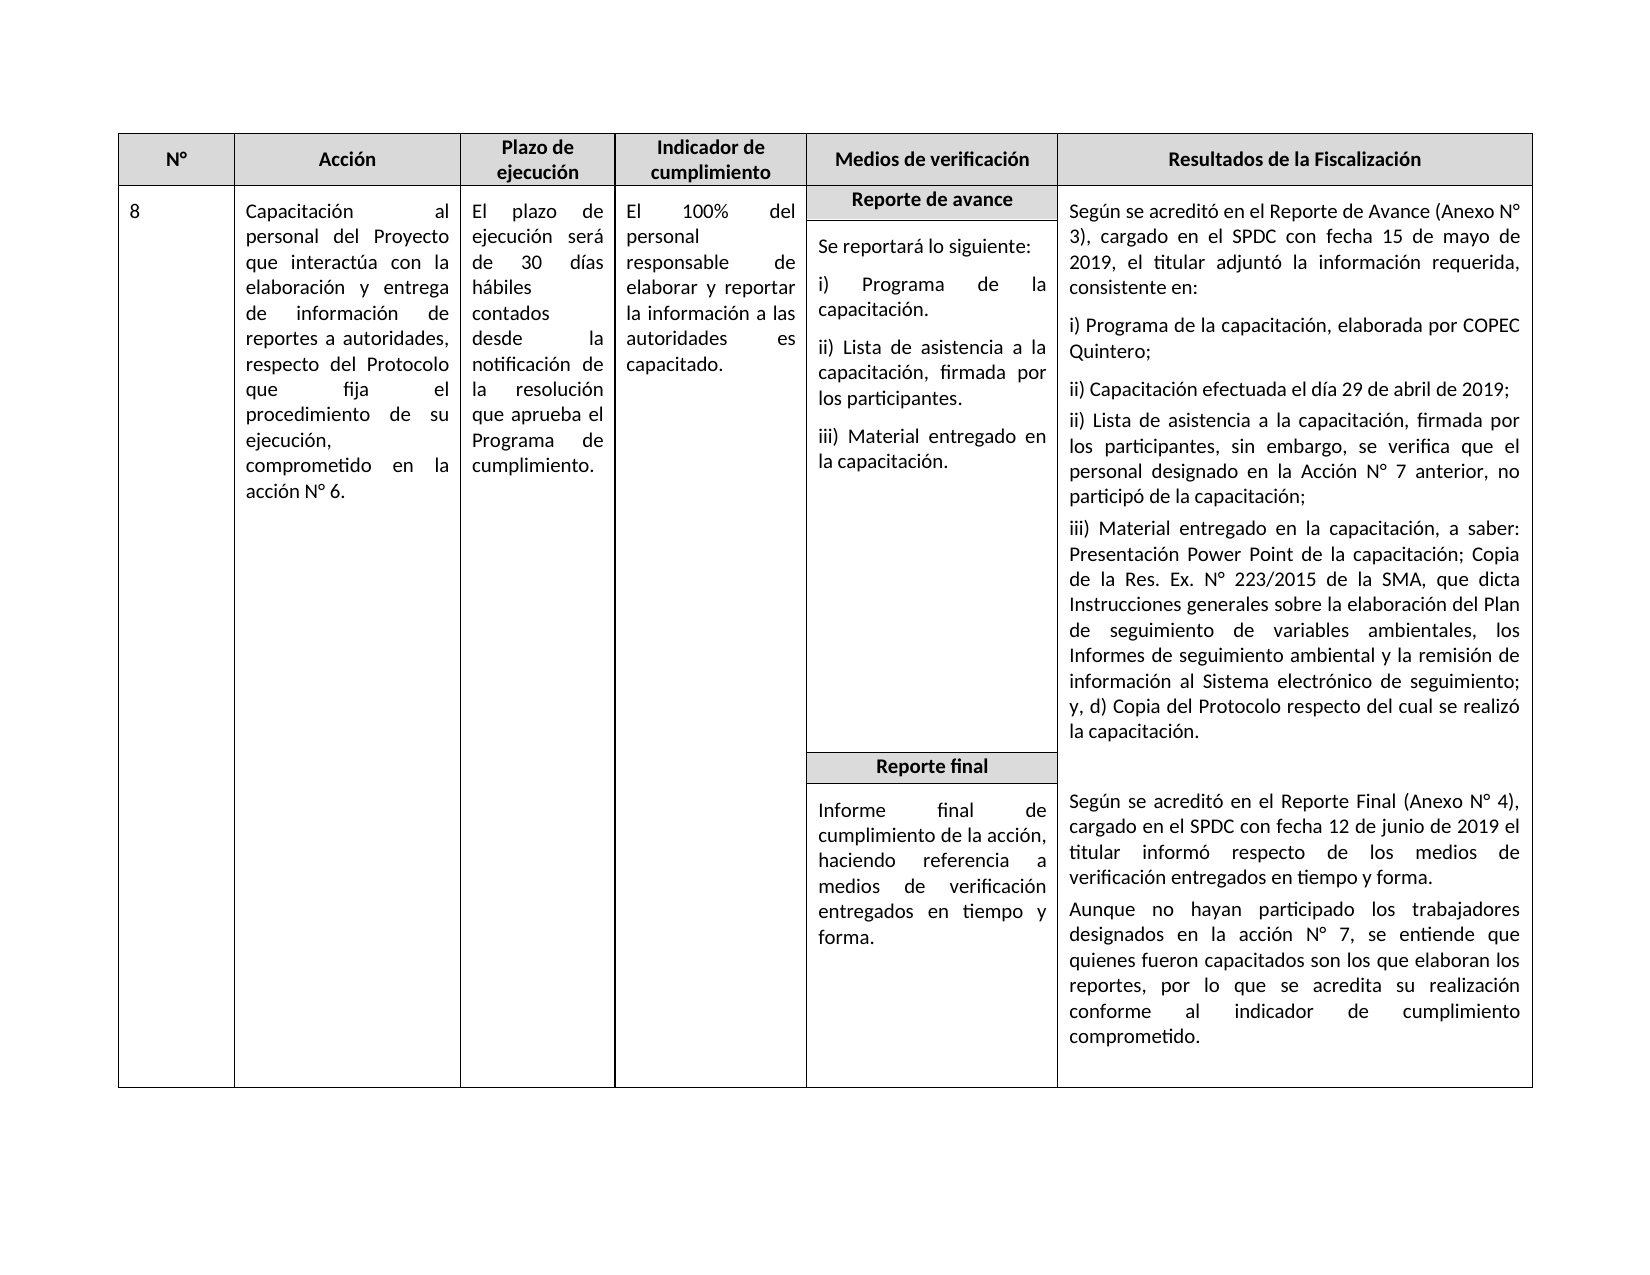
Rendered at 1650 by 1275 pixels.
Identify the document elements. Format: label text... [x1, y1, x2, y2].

table_cell El 100% del personal responsable de elaborar y reportar la información a las autoridades es capacitado. [616, 186, 806, 1087]
table_header Acción [235, 134, 460, 185]
table_cell Reporte final [807, 753, 1057, 783]
table_cell Informe final de cumplimiento de la acción, haciendo referencia a medios de verificación entregados en tiempo y forma. [807, 784, 1057, 1087]
table_header Plazo de ejecución [461, 134, 614, 185]
table_cell Reporte de avance [807, 186, 1057, 219]
table_cell Se reportará lo siguiente: i) Programa de la capacitación. ii) Lista de asistencia a la capacitación, firmada por los participantes. iii) Material entregado en la capacitación. [807, 221, 1057, 752]
table_cell El plazo de ejecución será de 30 días hábiles contados desde la notificación de la resolución que aprueba el Programa de cumplimiento. [461, 186, 614, 1087]
table_cell Según se acreditó en el Reporte de Avance (Anexo N° 3), cargado en el SPDC con fecha 15 de mayo de 2019, el titular adjuntó la información requerida, consistente en: i) Programa de la capacitación, elaborada por COPEC Quintero; ii) Capacitación efectuada el día 29 de abril de 2019; ii) Lista de asistencia a la capacitación, firmada por los participantes, sin embargo, se verifica que el personal designado en la Acción N° 7 anterior, no participó de la capacitación; iii) Material entregado en la capacitación, a saber: Presentación Power Point de la capacitación; Copia de la Res. Ex. N° 223/2015 de la SMA, que dicta Instrucciones generales sobre la elaboración del Plan de seguimiento de variables ambientales, los Informes de seguimiento ambiental y la remisión de información al Sistema electrónico de seguimiento; y, d) Copia del Protocolo respecto del cual se realizó la capacitación. Según se acreditó en el Reporte Final (Anexo N° 4), cargado en el SPDC con fecha 12 de junio de 2019 el titular informó respecto de los medios de verificación entregados en tiempo y forma. Aunque no hayan participado los trabajadores designados en la acción N° 7, se entiende que quienes fueron capacitados son los que elaboran los reportes, por lo que se acredita su realización conforme al indicador de cumplimiento comprometido. [1058, 186, 1532, 1087]
table_header N° [119, 134, 234, 185]
table_cell Capacitación al personal del Proyecto que interactúa con la elaboración y entrega de información de reportes a autoridades, respecto del Protocolo que fija el procedimiento de su ejecución, comprometido en la acción N° 6. [235, 186, 460, 1087]
table_header Indicador de cumplimiento [616, 134, 806, 185]
table_cell 8 [119, 186, 234, 1087]
table_header Medios de verificación [807, 134, 1057, 185]
table_header Resultados de la Fiscalización [1058, 134, 1532, 185]
